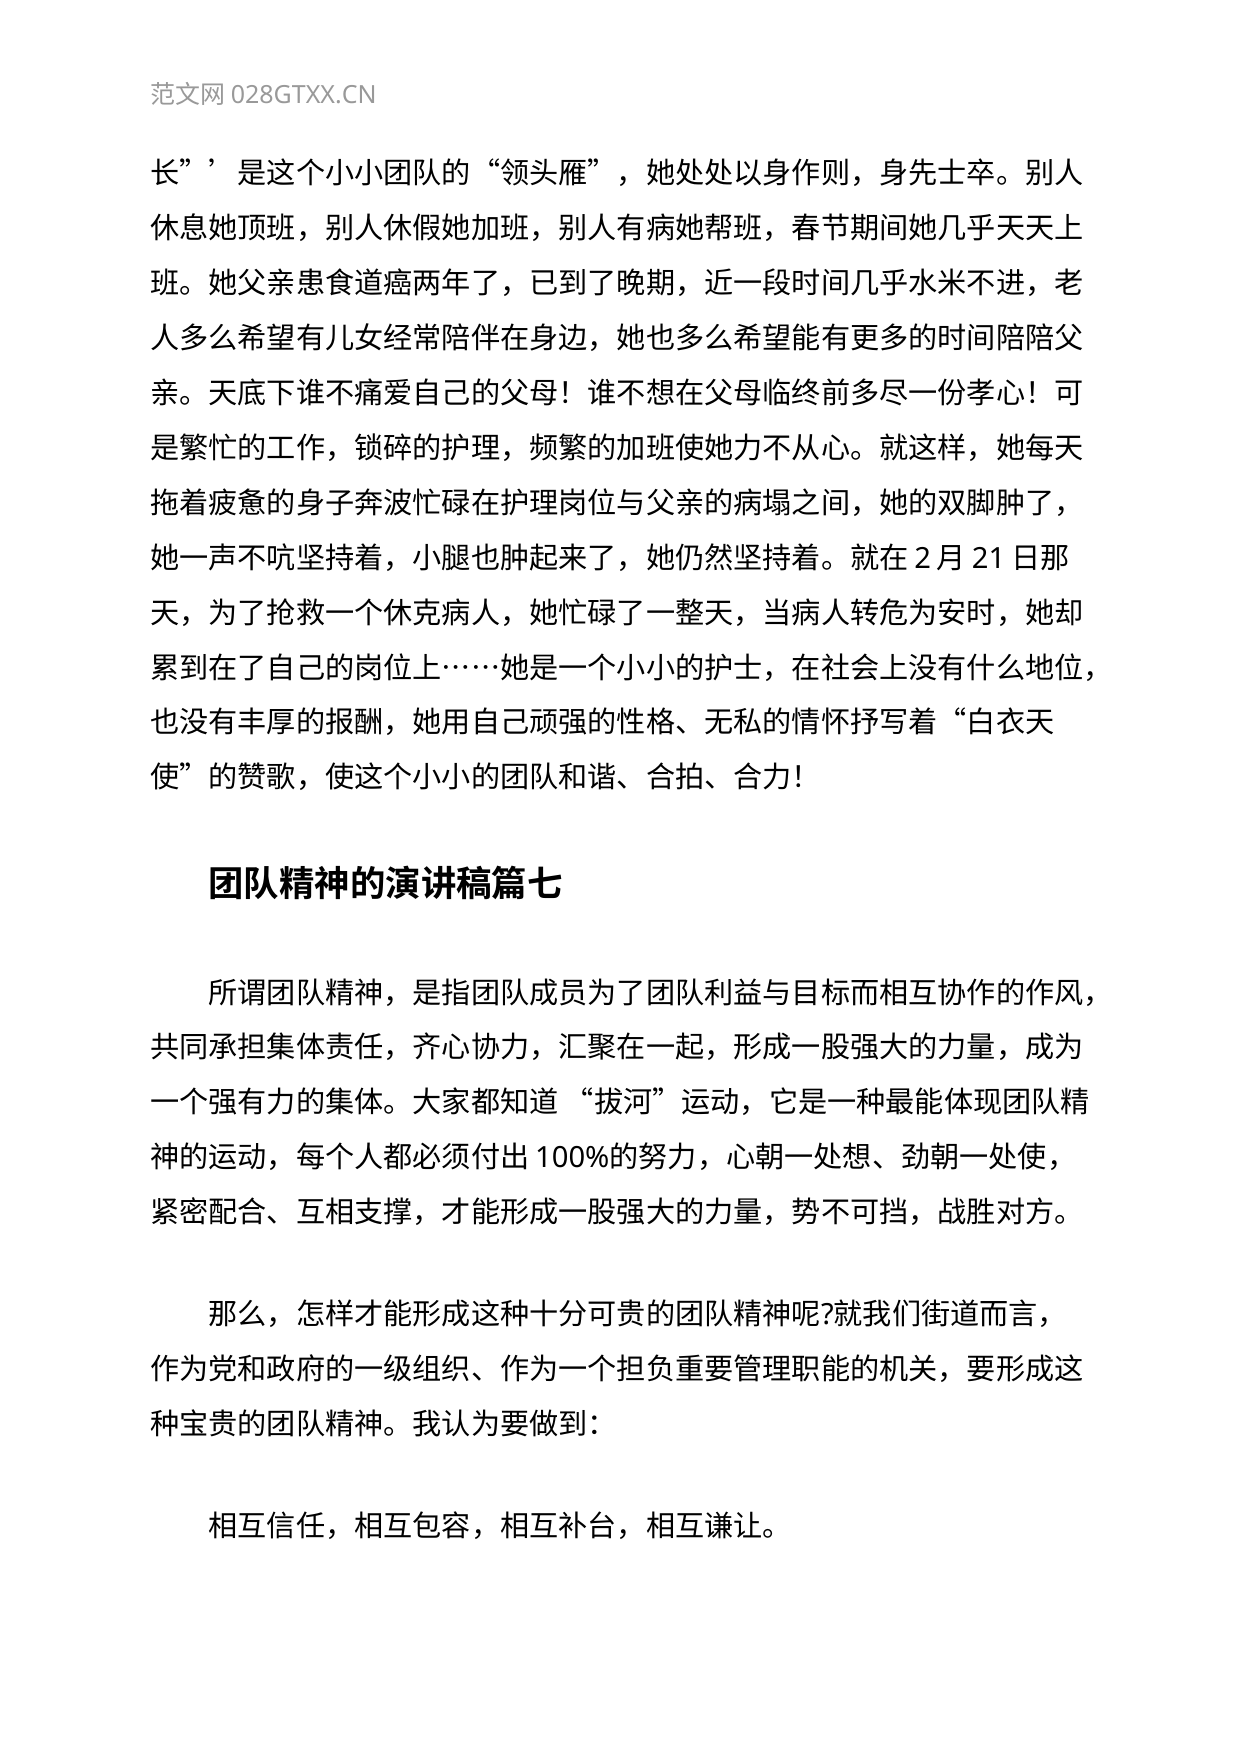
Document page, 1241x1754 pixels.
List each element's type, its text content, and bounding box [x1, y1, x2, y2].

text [150, 150, 1090, 796]
text 团队精神的演讲稿篇七 [150, 856, 1090, 907]
text 相互信任，相互包容，相互补台，相互谦让。 [150, 1502, 1090, 1544]
text 所谓团队精神，是指团队成员为了团队利益与目标而相互协作的作风，共同承担集体责任，齐心协力，汇聚在一起，形成一股强大的力量，成为一个强有力的集体。大家都知道 “拔河”运动，它是一种最能体现团队精神的运动，每个人都必须付出100%的努力，心朝一处想、劲朝一处使，紧密配合、互相支撑，才能形成一股强大的力量，势不可挡，战胜对方。 [150, 969, 1090, 1231]
text 那么，怎样才能形成这种十分可贵的团队精神呢?就我们街道而言，作为党和政府的一级组织、作为一个担负重要管理职能的机关，要形成这种宝贵的团队精神。我认为要做到： [150, 1291, 1090, 1443]
